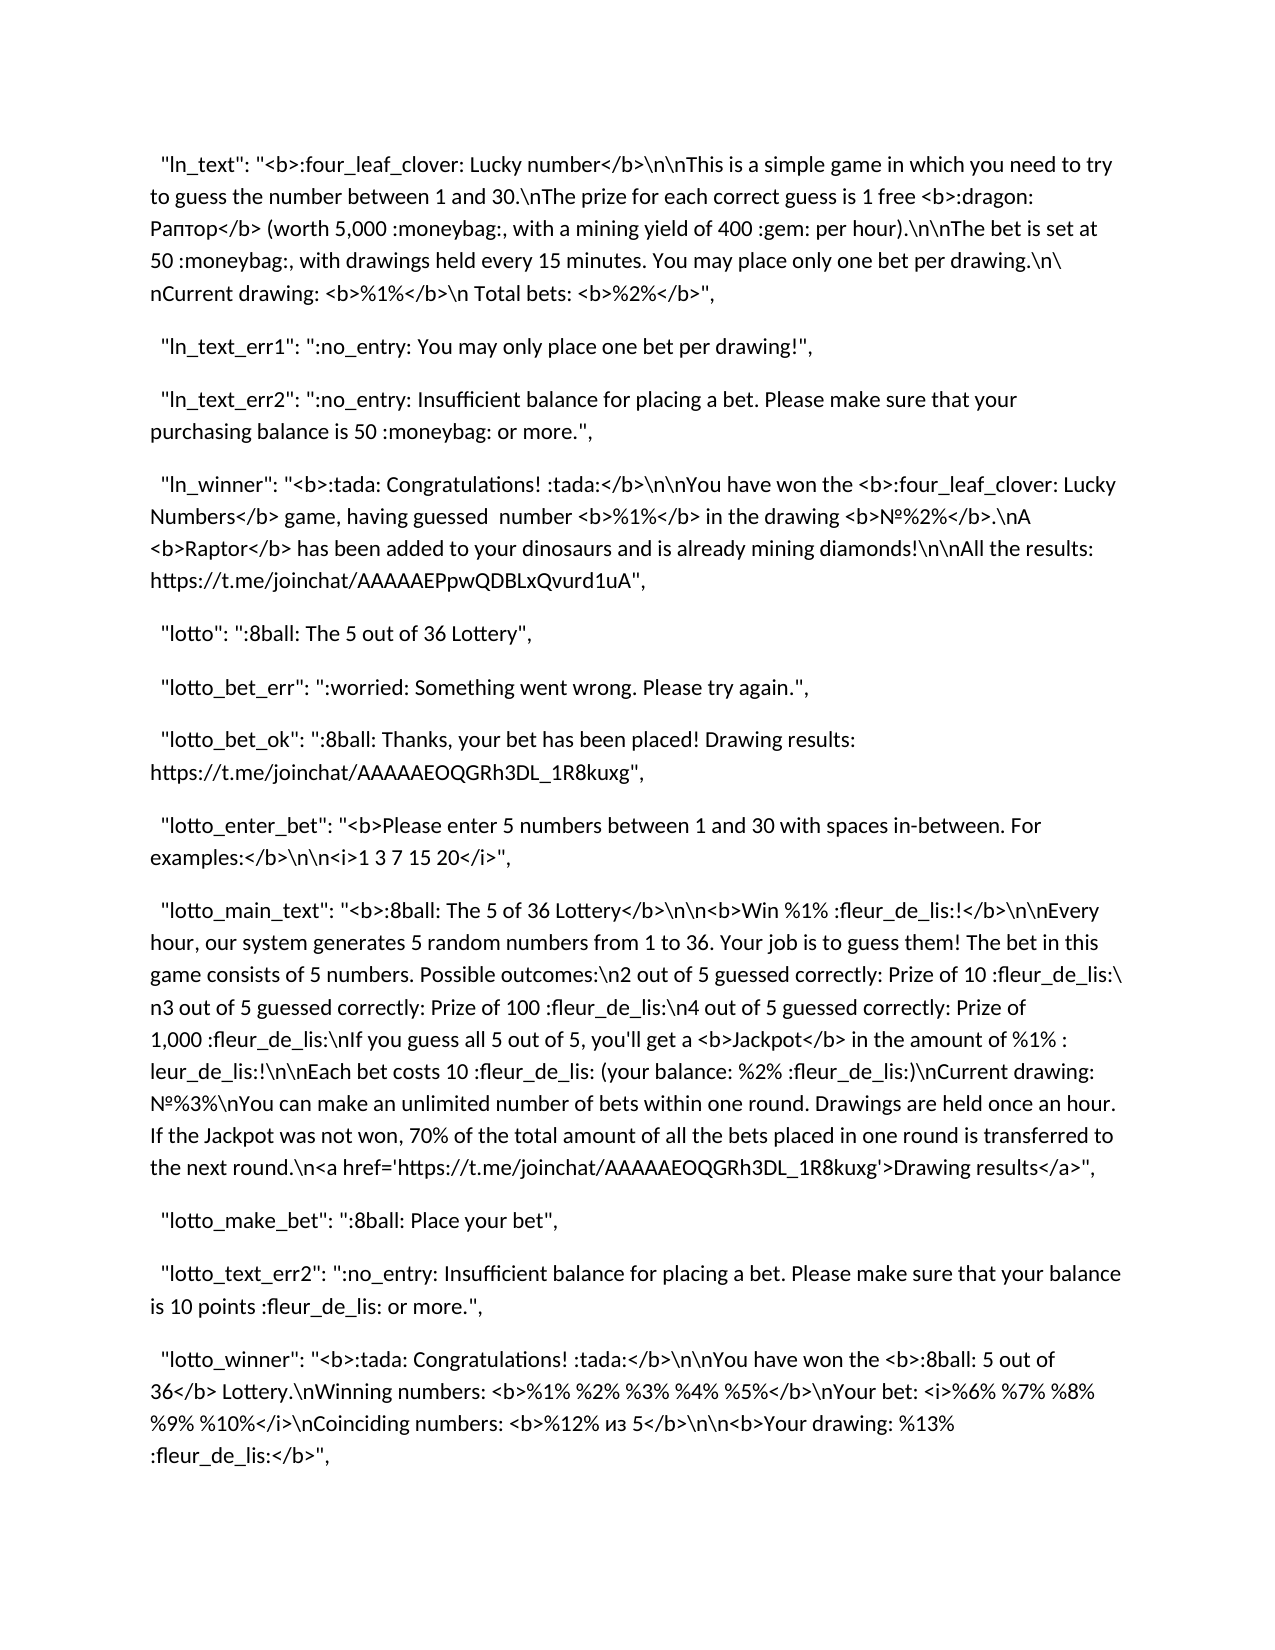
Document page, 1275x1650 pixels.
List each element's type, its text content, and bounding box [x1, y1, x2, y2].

text "lotto_enter_bet": "<b>Please enter 5 numbers between 1 and 30 with spaces in-between. For examples:</b>\n\n<i>1 3 7 15 20</i>", [150, 811, 1125, 871]
text "lotto": ":8ball: The 5 out of 36 Lottery", [150, 619, 1125, 648]
text "lotto_bet_err": ":worried: Something went wrong. Please try again.", [150, 673, 1125, 701]
text "lotto_winner": "<b>:tada: Congratulations! :tada:</b>\n\nYou have won the <b>:8ball: 5 out of 36</b> Lottery.\nWinning numbers: <b>%1% %2% %3% %4% %5%</b>\nYour bet: <i>%6% %7% %8% %9% %10%</i>\nCoinciding numbers: <b>%12% из 5</b>\n\n<b>Your drawing: %13% :fleur_de_lis:</b>", [150, 1345, 1125, 1469]
text "ln_text": "<b>:four_leaf_clover: Lucky number</b>\n\nThis is a simple game in which you need to try to guess the number between 1 and 30.\nThe prize for each correct guess is 1 free <b>:dragon: Раптор</b> (worth 5,000 :moneybag:, with a mining yield of 400 :gem: per hour).\n\nThe bet is set at 50 :moneybag:, with drawings held every 15 minutes. You may place only one bet per drawing.\n\nCurrent drawing: <b>%1%</b>\n Total bets: <b>%2%</b>", [150, 150, 1125, 307]
text "lotto_main_text": "<b>:8ball: The 5 of 36 Lottery</b>\n\n<b>Win %1% :fleur_de_lis:!</b>\n\nEvery hour, our system generates 5 random numbers from 1 to 36. Your job is to guess them! The bet in this game consists of 5 numbers. Possible outcomes:\n2 out of 5 guessed correctly: Prize of 10 :fleur_de_lis:\n3 out of 5 guessed correctly: Prize of 100 :fleur_de_lis:\n4 out of 5 guessed correctly: Prize of 1,000 :fleur_de_lis:\nIf you guess all 5 out of 5, you'll get a <b>Jackpot</b> in the amount of %1% : leur_de_lis:!\n\nEach bet costs 10 :fleur_de_lis: (your balance: %2% :fleur_de_lis:)\nCurrent drawing: №%3%\nYou can make an unlimited number of bets within one round. Drawings are held once an hour. If the Jackpot was not won, 70% of the total amount of all the bets placed in one round is transferred to the next round.\n<a href='https://t.me/joinchat/AAAAAEOQGRh3DL_1R8kuxg'>Drawing results</a>", [150, 896, 1125, 1182]
text "ln_winner": "<b>:tada: Congratulations! :tada:</b>\n\nYou have won the <b>:four_leaf_clover: Lucky Numbers</b> game, having guessed number <b>%1%</b> in the drawing <b>№%2%</b>.\nA <b>Raptor</b> has been added to your dinosaurs and is already mining diamonds!\n\nAll the results: https://t.me/joinchat/AAAAAEPpwQDBLxQvurd1uA", [150, 470, 1125, 594]
text "lotto_text_err2": ":no_entry:️ Insufficient balance for placing a bet. Please make sure that your balance is 10 points :fleur_de_lis: or more.", [150, 1259, 1125, 1320]
text "ln_text_err2": ":no_entry:️ Insufficient balance for placing a bet. Please make sure that your purchasing balance is 50 :moneybag: or more.", [150, 385, 1125, 445]
text "lotto_bet_ok": ":8ball: Thanks, your bet has been placed! Drawing results: https://t.me/joinchat/AAAAAEOQGRh3DL_1R8kuxg", [150, 726, 1125, 786]
text "lotto_make_bet": ":8ball: Place your bet", [150, 1207, 1125, 1234]
text "ln_text_err1": ":no_entry:️ You may only place one bet per drawing!", [150, 332, 1125, 360]
